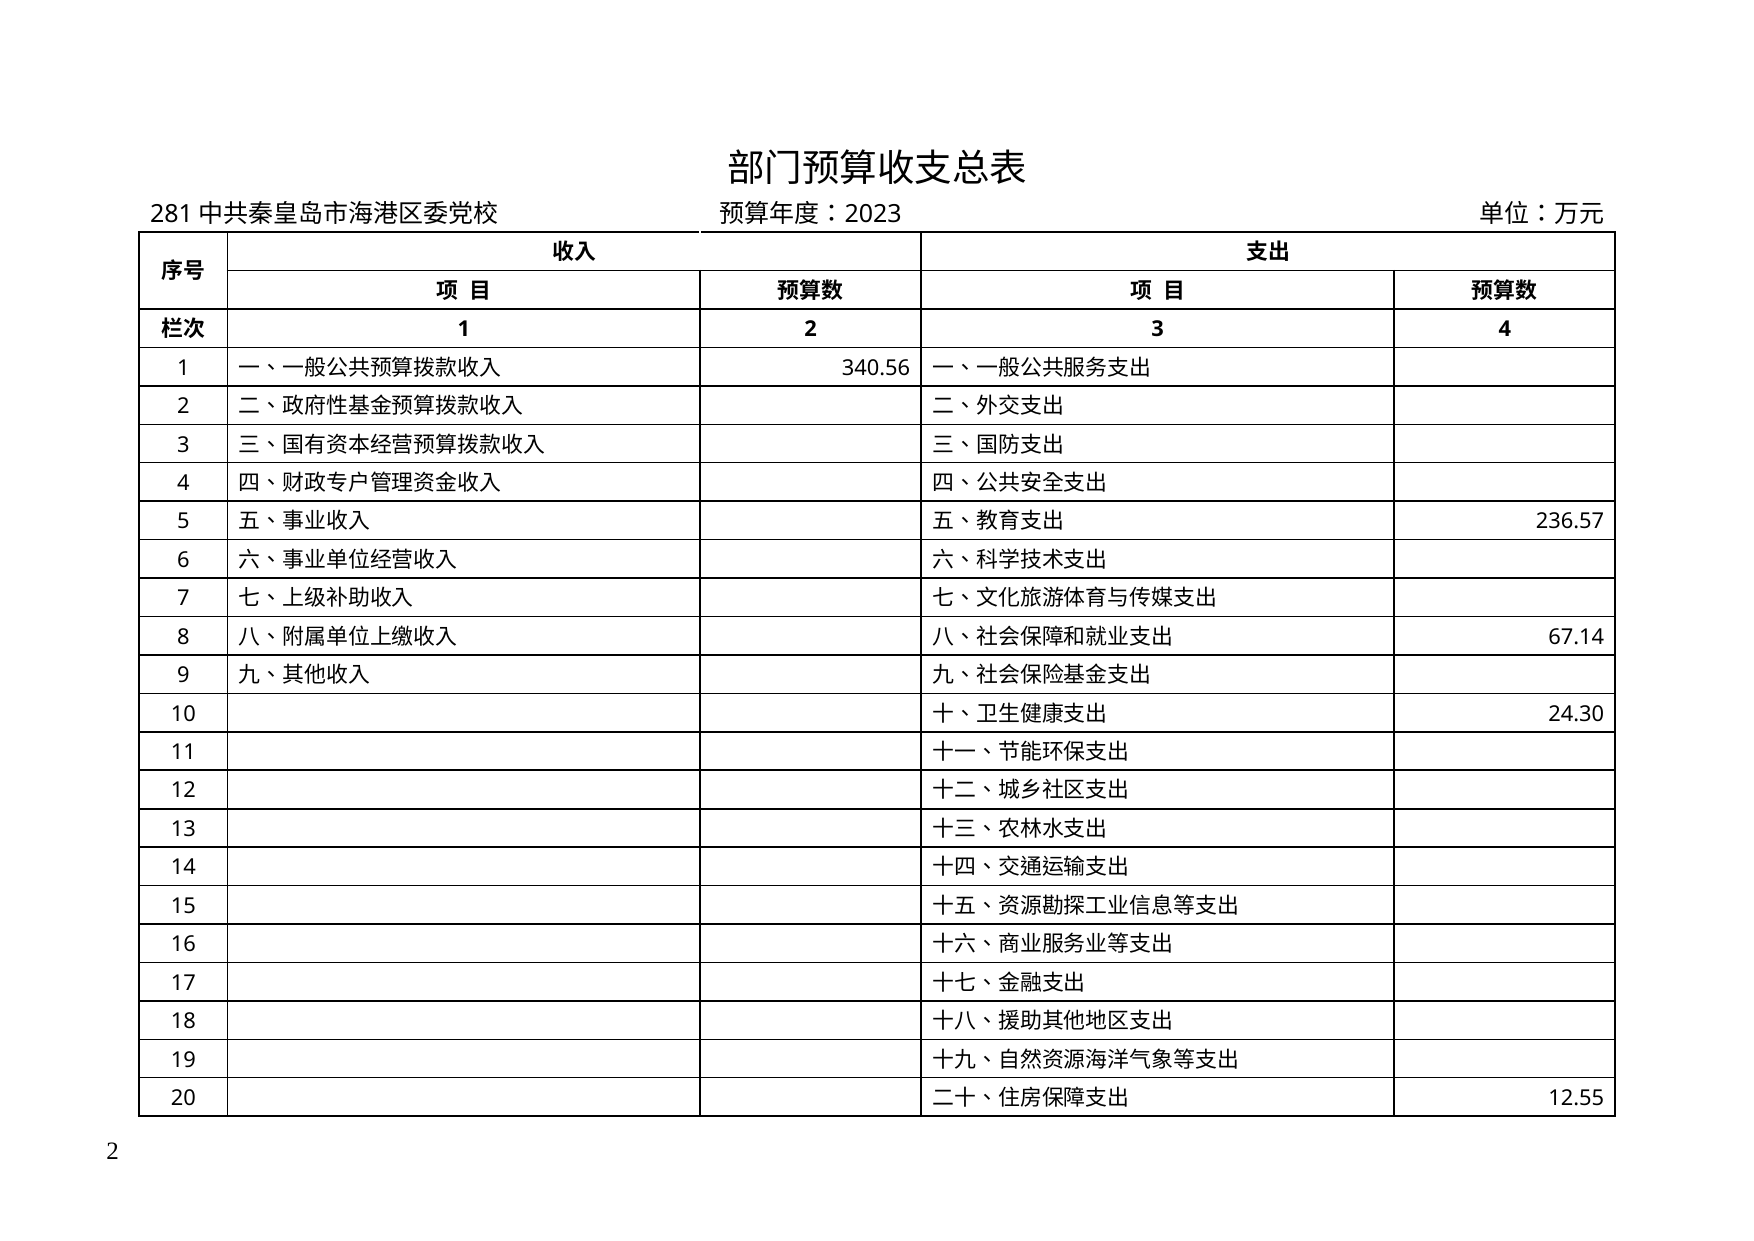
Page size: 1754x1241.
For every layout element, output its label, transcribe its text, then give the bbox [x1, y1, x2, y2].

table_cell [1395, 1040, 1614, 1077]
table_cell [228, 694, 699, 731]
table_cell 十一、节能环保支出 [922, 733, 1393, 769]
table_cell 1 [140, 348, 227, 385]
table_header 单位：万元 [922, 195, 1614, 231]
table_cell [701, 387, 920, 423]
table_cell [701, 925, 920, 962]
table_cell 五、事业收入 [228, 502, 699, 539]
table_header 281中共秦皇岛市海港区委党校 [140, 195, 699, 231]
table_cell [1395, 771, 1614, 808]
table_cell [1395, 540, 1614, 577]
table_cell 七、文化旅游体育与传媒支出 [922, 579, 1393, 616]
table_cell [1395, 733, 1614, 769]
table_cell [1395, 963, 1614, 1000]
table_cell [1395, 886, 1614, 923]
table_cell 6 [140, 540, 227, 577]
table_cell [701, 733, 920, 769]
table_cell [228, 963, 699, 1000]
text 部门预算收支总表 [106, 142, 1648, 193]
table_cell 预算数 [701, 271, 920, 308]
table_cell [701, 848, 920, 885]
table_cell [701, 579, 920, 616]
table_cell 十七、金融支出 [922, 963, 1393, 1000]
table_cell 三、国防支出 [922, 425, 1393, 462]
table_cell [1395, 463, 1614, 500]
table_cell 24.30 [1395, 694, 1614, 731]
table_cell 20 [140, 1078, 227, 1115]
table_cell 10 [140, 694, 227, 731]
table_cell 二十、住房保障支出 [922, 1078, 1393, 1115]
table_cell 八、附属单位上缴收入 [228, 617, 699, 654]
table_cell 二、外交支出 [922, 387, 1393, 423]
table_cell [701, 1078, 920, 1115]
table_cell 九、其他收入 [228, 656, 699, 692]
table_cell 236.57 [1395, 502, 1614, 539]
table_cell 六、事业单位经营收入 [228, 540, 699, 577]
table_cell [1395, 348, 1614, 385]
table_cell 四、财政专户管理资金收入 [228, 463, 699, 500]
table_cell [701, 810, 920, 846]
table_cell [1395, 925, 1614, 962]
table_cell 十、卫生健康支出 [922, 694, 1393, 731]
table_cell [701, 886, 920, 923]
table_cell 4 [1395, 310, 1614, 347]
table_cell 一、一般公共预算拨款收入 [228, 348, 699, 385]
table_cell 九、社会保险基金支出 [922, 656, 1393, 692]
table_cell 7 [140, 579, 227, 616]
table_cell 16 [140, 925, 227, 962]
table_cell 十九、自然资源海洋气象等支出 [922, 1040, 1393, 1077]
table_cell 11 [140, 733, 227, 769]
table_cell 十六、商业服务业等支出 [922, 925, 1393, 962]
table_cell [701, 617, 920, 654]
table_cell 十五、资源勘探工业信息等支出 [922, 886, 1393, 923]
table_cell 13 [140, 810, 227, 846]
table_cell [228, 810, 699, 846]
table_cell 18 [140, 1002, 227, 1038]
table_cell 12.55 [1395, 1078, 1614, 1115]
table_cell 8 [140, 617, 227, 654]
table_cell 14 [140, 848, 227, 885]
table_cell 收入 [228, 233, 920, 270]
table_cell 五、教育支出 [922, 502, 1393, 539]
table_cell [1395, 425, 1614, 462]
table_cell [1395, 387, 1614, 423]
table_cell [1395, 848, 1614, 885]
table_cell 3 [140, 425, 227, 462]
table_cell [701, 963, 920, 1000]
table_cell [701, 656, 920, 692]
table_cell [1395, 1002, 1614, 1038]
table_cell 340.56 [701, 348, 920, 385]
table_cell [228, 848, 699, 885]
table_cell 栏次 [140, 310, 227, 347]
table_cell 二、政府性基金预算拨款收入 [228, 387, 699, 423]
table_header 预算年度：2023 [701, 195, 920, 231]
table_cell 19 [140, 1040, 227, 1077]
table_cell 3 [922, 310, 1393, 347]
table_cell 四、公共安全支出 [922, 463, 1393, 500]
table_cell [1395, 810, 1614, 846]
table_cell [228, 1078, 699, 1115]
table_cell 八、社会保障和就业支出 [922, 617, 1393, 654]
table_cell 项 目 [922, 271, 1393, 308]
table_cell [228, 925, 699, 962]
table_cell [701, 694, 920, 731]
table_cell 十三、农林水支出 [922, 810, 1393, 846]
table_cell [228, 771, 699, 808]
table_cell 支出 [922, 233, 1614, 270]
table_cell 十二、城乡社区支出 [922, 771, 1393, 808]
table_cell [701, 502, 920, 539]
table_cell 十四、交通运输支出 [922, 848, 1393, 885]
table_cell 七、上级补助收入 [228, 579, 699, 616]
table_cell [228, 886, 699, 923]
table_cell 12 [140, 771, 227, 808]
table_cell 三、国有资本经营预算拨款收入 [228, 425, 699, 462]
table_cell 2 [701, 310, 920, 347]
table_cell 15 [140, 886, 227, 923]
table_cell 十八、援助其他地区支出 [922, 1002, 1393, 1038]
table_cell 17 [140, 963, 227, 1000]
table_cell [701, 463, 920, 500]
table_cell 六、科学技术支出 [922, 540, 1393, 577]
table_cell 一、一般公共服务支出 [922, 348, 1393, 385]
table_cell 预算数 [1395, 271, 1614, 308]
table_cell [701, 425, 920, 462]
table_cell [1395, 579, 1614, 616]
table_cell [228, 733, 699, 769]
table_cell [701, 540, 920, 577]
table_cell 1 [228, 310, 699, 347]
table_cell 2 [140, 387, 227, 423]
table_cell 4 [140, 463, 227, 500]
table_cell [701, 1002, 920, 1038]
table_cell [701, 771, 920, 808]
table_cell 67.14 [1395, 617, 1614, 654]
table_cell [228, 1040, 699, 1077]
table_cell 序号 [140, 233, 227, 308]
table_cell [701, 1040, 920, 1077]
table_cell [1395, 656, 1614, 692]
table_cell [228, 1002, 699, 1038]
table_cell 9 [140, 656, 227, 692]
table_cell 项 目 [228, 271, 699, 308]
table_cell 5 [140, 502, 227, 539]
